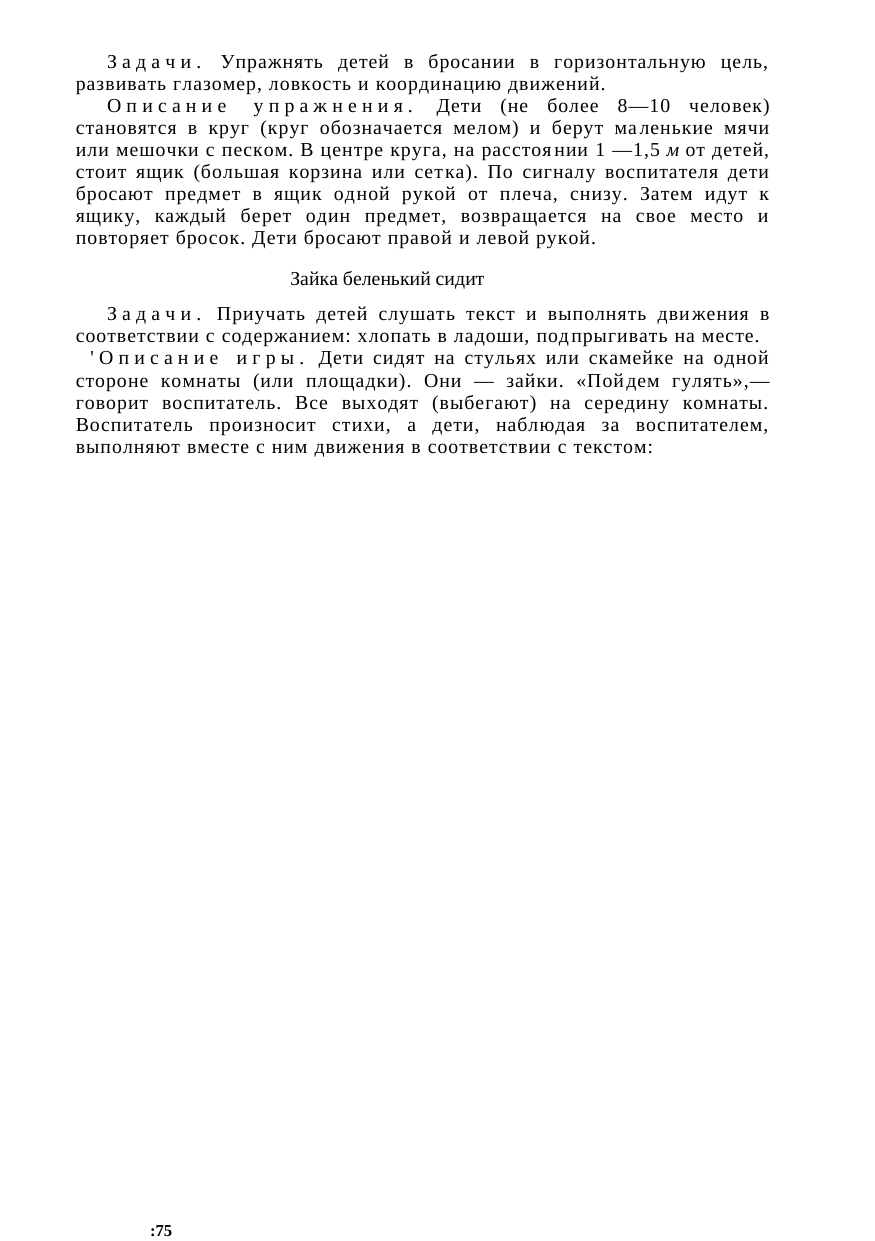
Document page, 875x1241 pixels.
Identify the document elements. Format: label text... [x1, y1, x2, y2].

text Зайка беленький сидит [290, 269, 774, 289]
text 'Описание игры. Дети сидят на стульях или скамейке на одной стороне комнаты (или площадки). Они — зайки. «Пойдем гулять»,— говорит воспитатель. Все выходят (выбегают) на середину комнаты. Воспитатель произносит стихи, а дети, наблюдая за воспитателем, выполняют вместе с ним движения в соответствии с текстом: [76, 347, 769, 458]
text Задачи. Упражнять детей в бросании в горизонтальную цель, развивать глазомер, ловкость и координацию движений. [76, 51, 769, 95]
text Описание упражнения. Дети (не более 8—10 человек) становятся в круг (круг обозначается мелом) и берут маленькие мячи или мешочки с песком. В центре круга, на расстоянии 1 —1,5 м от детей, стоит ящик (большая корзина или сетка). По сигналу воспитателя дети бросают предмет в ящик одной рукой от плеча, снизу. Затем идут к ящику, каждый берет один предмет, возвращается на свое место и повторяет бросок. Дети бросают правой и левой рукой. [76, 95, 769, 249]
text Задачи. Приучать детей слушать текст и выполнять движения в соответствии с содержанием: хлопать в ладоши, подпрыгивать на месте. [76, 302, 769, 347]
